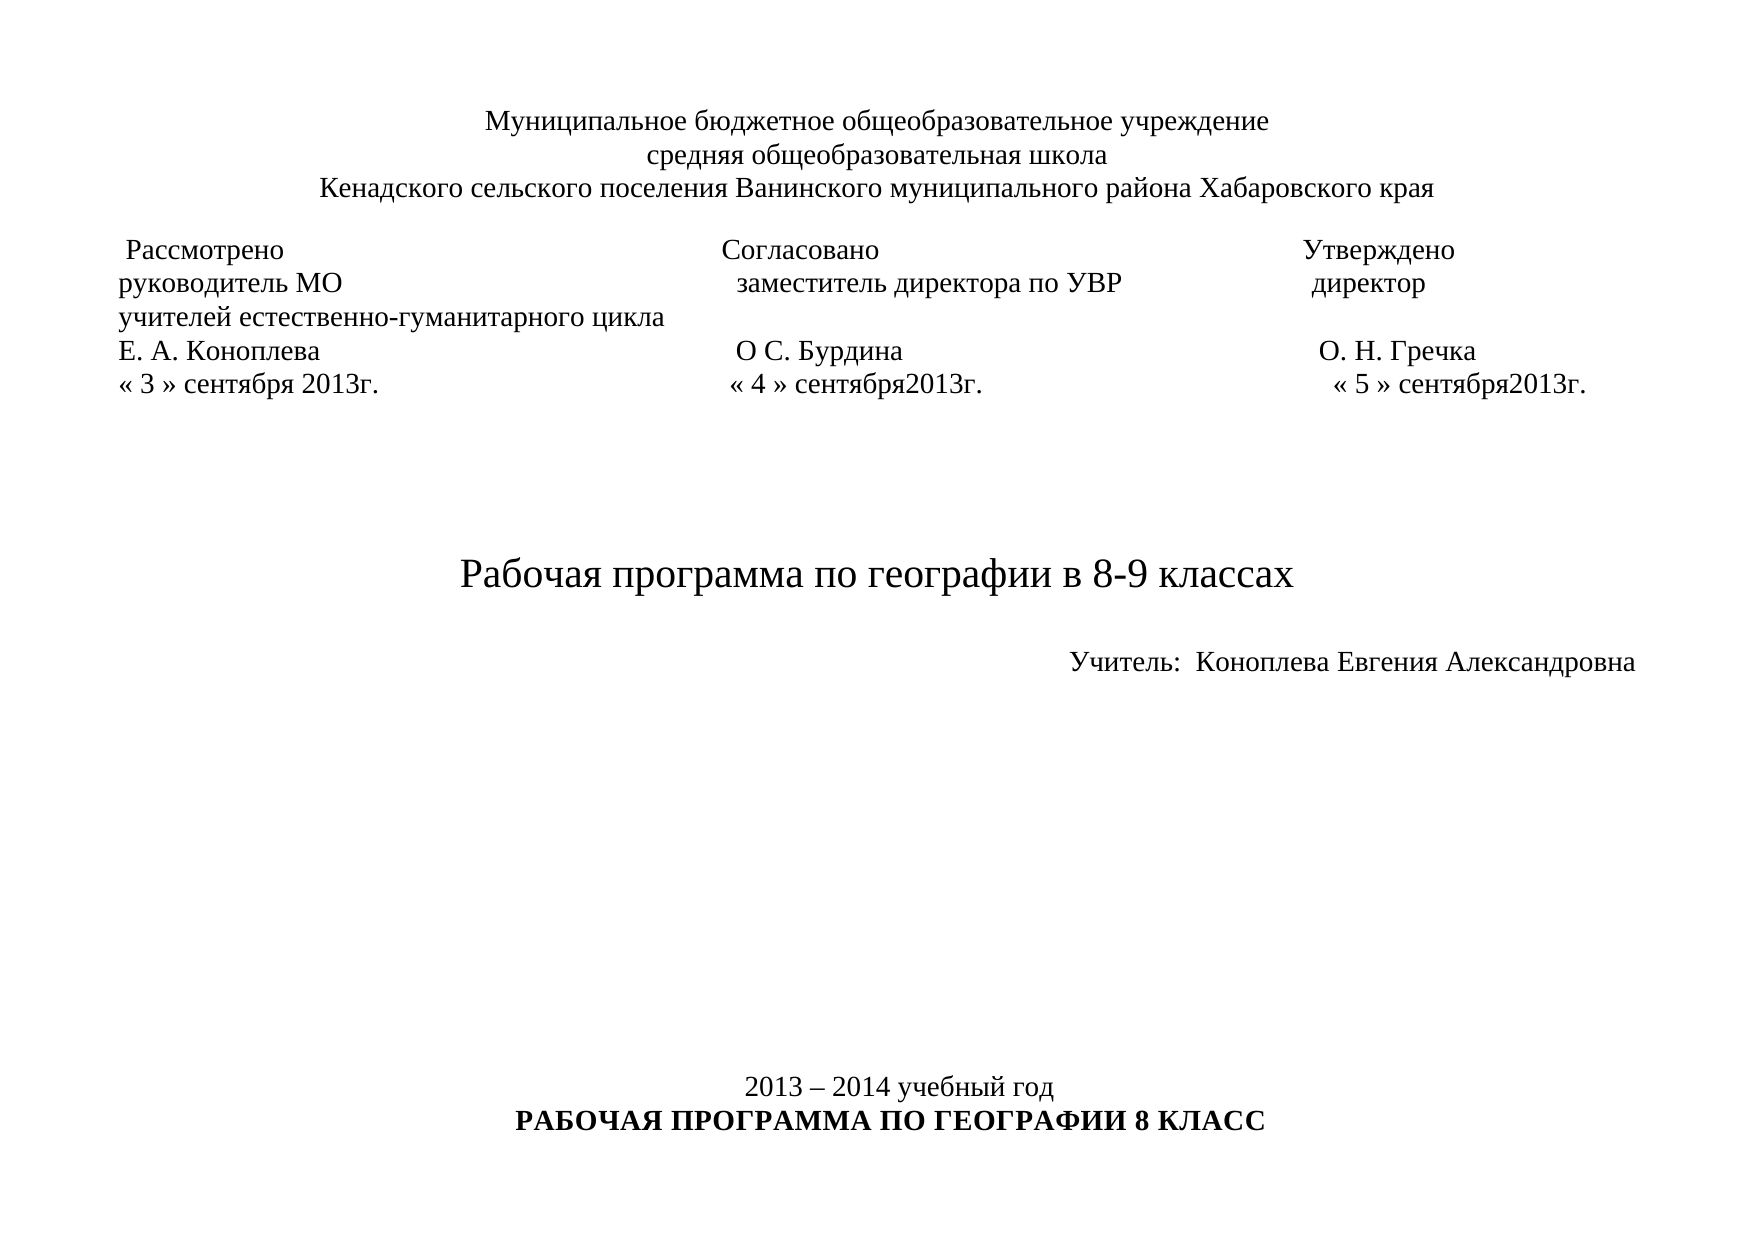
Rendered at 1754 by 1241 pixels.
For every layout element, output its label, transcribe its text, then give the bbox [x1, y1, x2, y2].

text 2013 – 2014 учебный год [162, 1069, 1636, 1103]
text « 3 » сентября 2013г. « 4 » сентября2013г. « 5 » сентября2013г. [118, 366, 1636, 400]
text Е. А. Коноплева О С. Бурдина О. Н. Гречка [118, 333, 1636, 366]
text учителей естественно-гуманитарного цикла [118, 299, 1636, 333]
text РАБОЧАЯ ПРОГРАММА ПО ГЕОГРАФИИ 8 КЛАСС [118, 1103, 1663, 1136]
text Кенадского сельского поселения Ванинского муниципального района Хабаровского края [118, 171, 1636, 204]
text Рассмотрено Согласовано Утверждено [118, 232, 1636, 266]
text Рабочая программа по географии в 8-9 классах [118, 548, 1636, 596]
text Муниципальное бюджетное общеобразовательное учреждение [118, 103, 1636, 137]
text Учитель: Коноплева Евгения Александровна [591, 644, 1636, 678]
text средняя общеобразовательная школа [118, 137, 1636, 171]
text руководитель МО заместитель директора по УВР директор [118, 266, 1636, 299]
